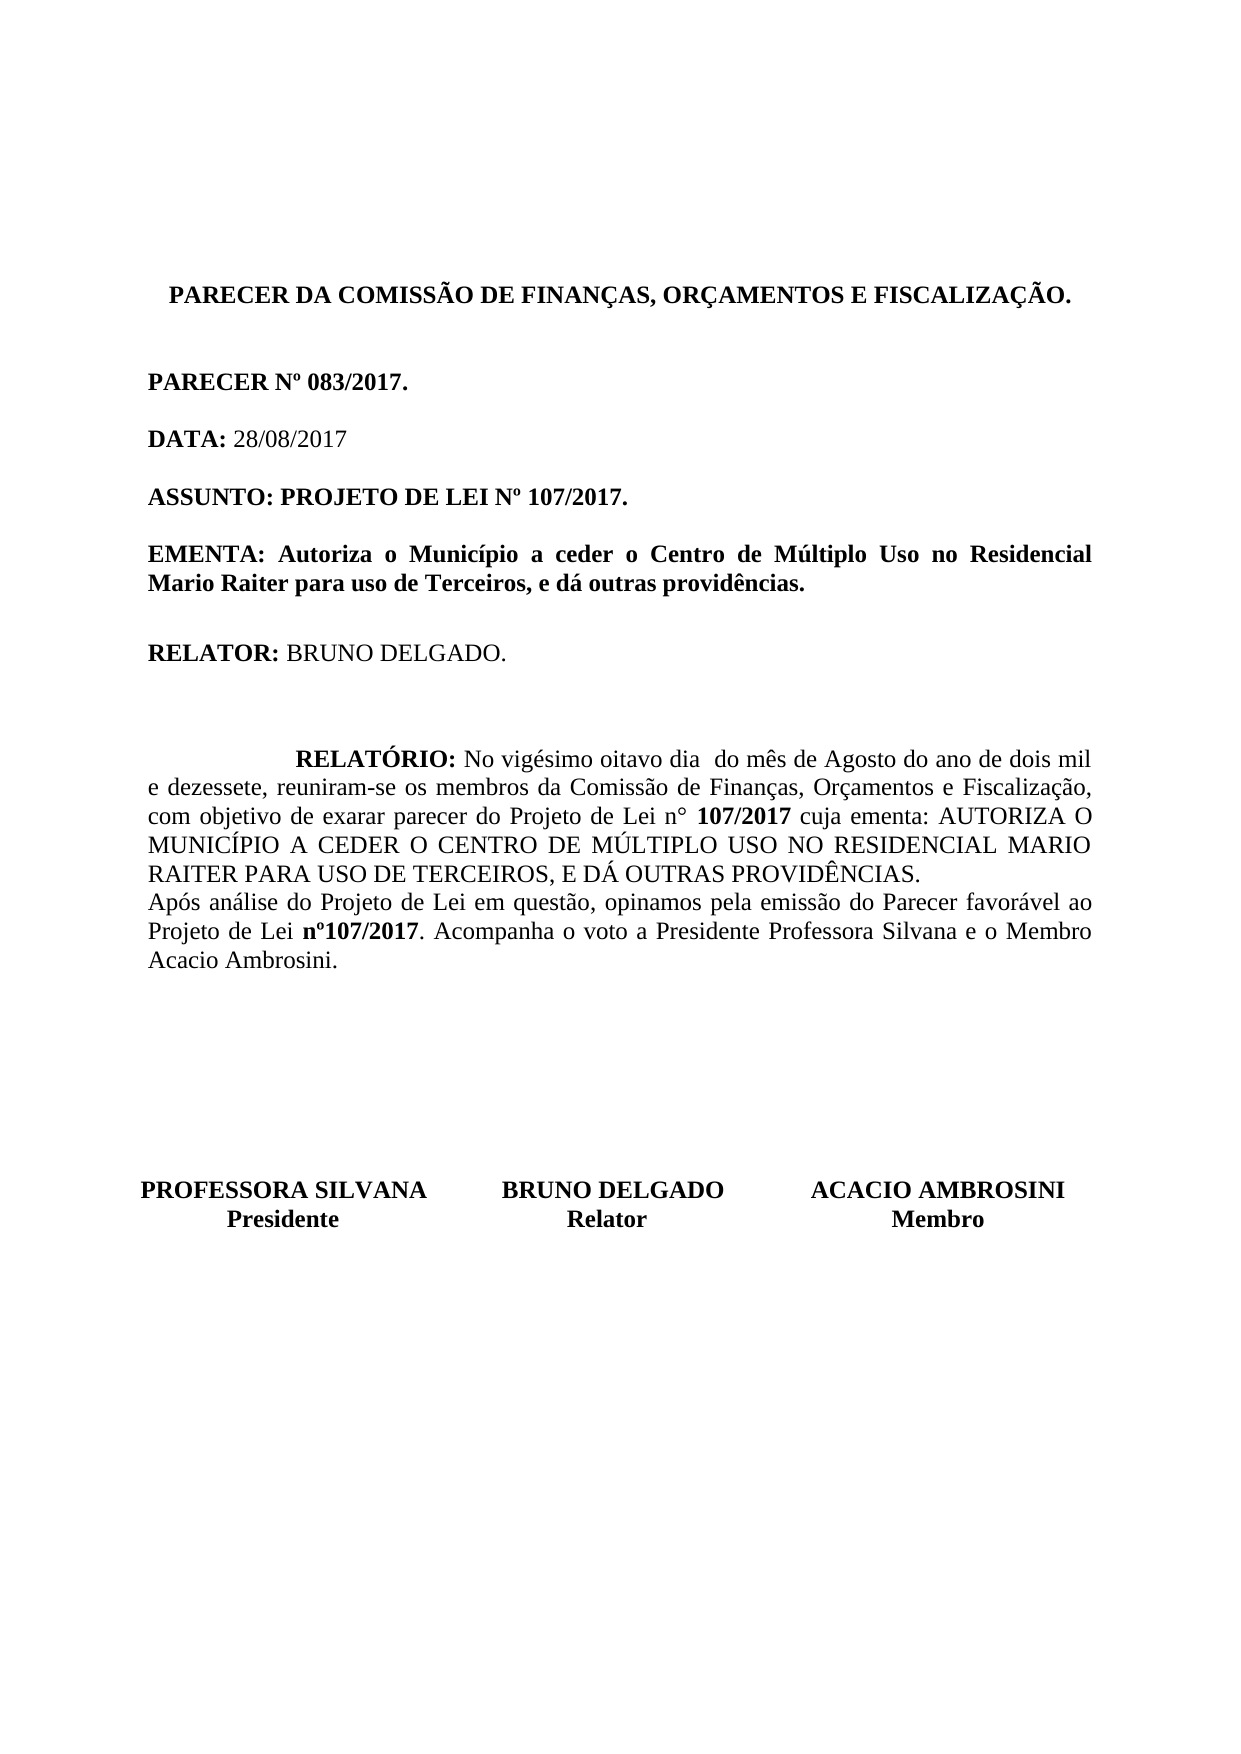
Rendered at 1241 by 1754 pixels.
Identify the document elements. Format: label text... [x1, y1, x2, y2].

text Após análise do Projeto de Lei em questão, opinamos pela emissão do Parecer favorável ao Projeto de Lei nº107/2017. Acompanha o voto a Presidente Professora Silvana e o Membro Acacio Ambrosini. [148, 887, 1093, 974]
text PARECER DA COMISSÃO DE FINANÇAS, ORÇAMENTOS E FISCALIZAÇÃO. [148, 281, 1093, 309]
table_header PROFESSORA SILVANA Presidente [133, 1175, 427, 1232]
table_header ACACIO AMBROSINI Membro [768, 1175, 1108, 1232]
text DATA: 28/08/2017 [148, 424, 1093, 453]
subtitle PARECER Nº 083/2017. [148, 367, 1093, 396]
text ASSUNTO: PROJETO DE LEI Nº 107/2017. [148, 482, 1093, 511]
text RELATÓRIO: No vigésimo oitavo dia do mês de Agosto do ano de dois mil e dezessete, reuniram-se os membros da Comissão de Finanças, Orçamentos e Fiscalização, com objetivo de exarar parecer do Projeto de Lei n° 107/2017 cuja ementa: AUTORIZA O MUNICÍPIO A CEDER O CENTRO DE MÚLTIPLO USO NO RESIDENCIAL MARIO RAITER PARA USO DE TERCEIROS, E DÁ OUTRAS PROVIDÊNCIAS. [148, 744, 1093, 887]
table_header BRUNO DELGADO Relator [427, 1175, 768, 1232]
text EMENTA: Autoriza o Município a ceder o Centro de Múltiplo Uso no Residencial Mario Raiter para uso de Terceiros, e dá outras providências. [148, 539, 1093, 597]
text RELATOR: BRUNO DELGADO. [148, 638, 1093, 667]
